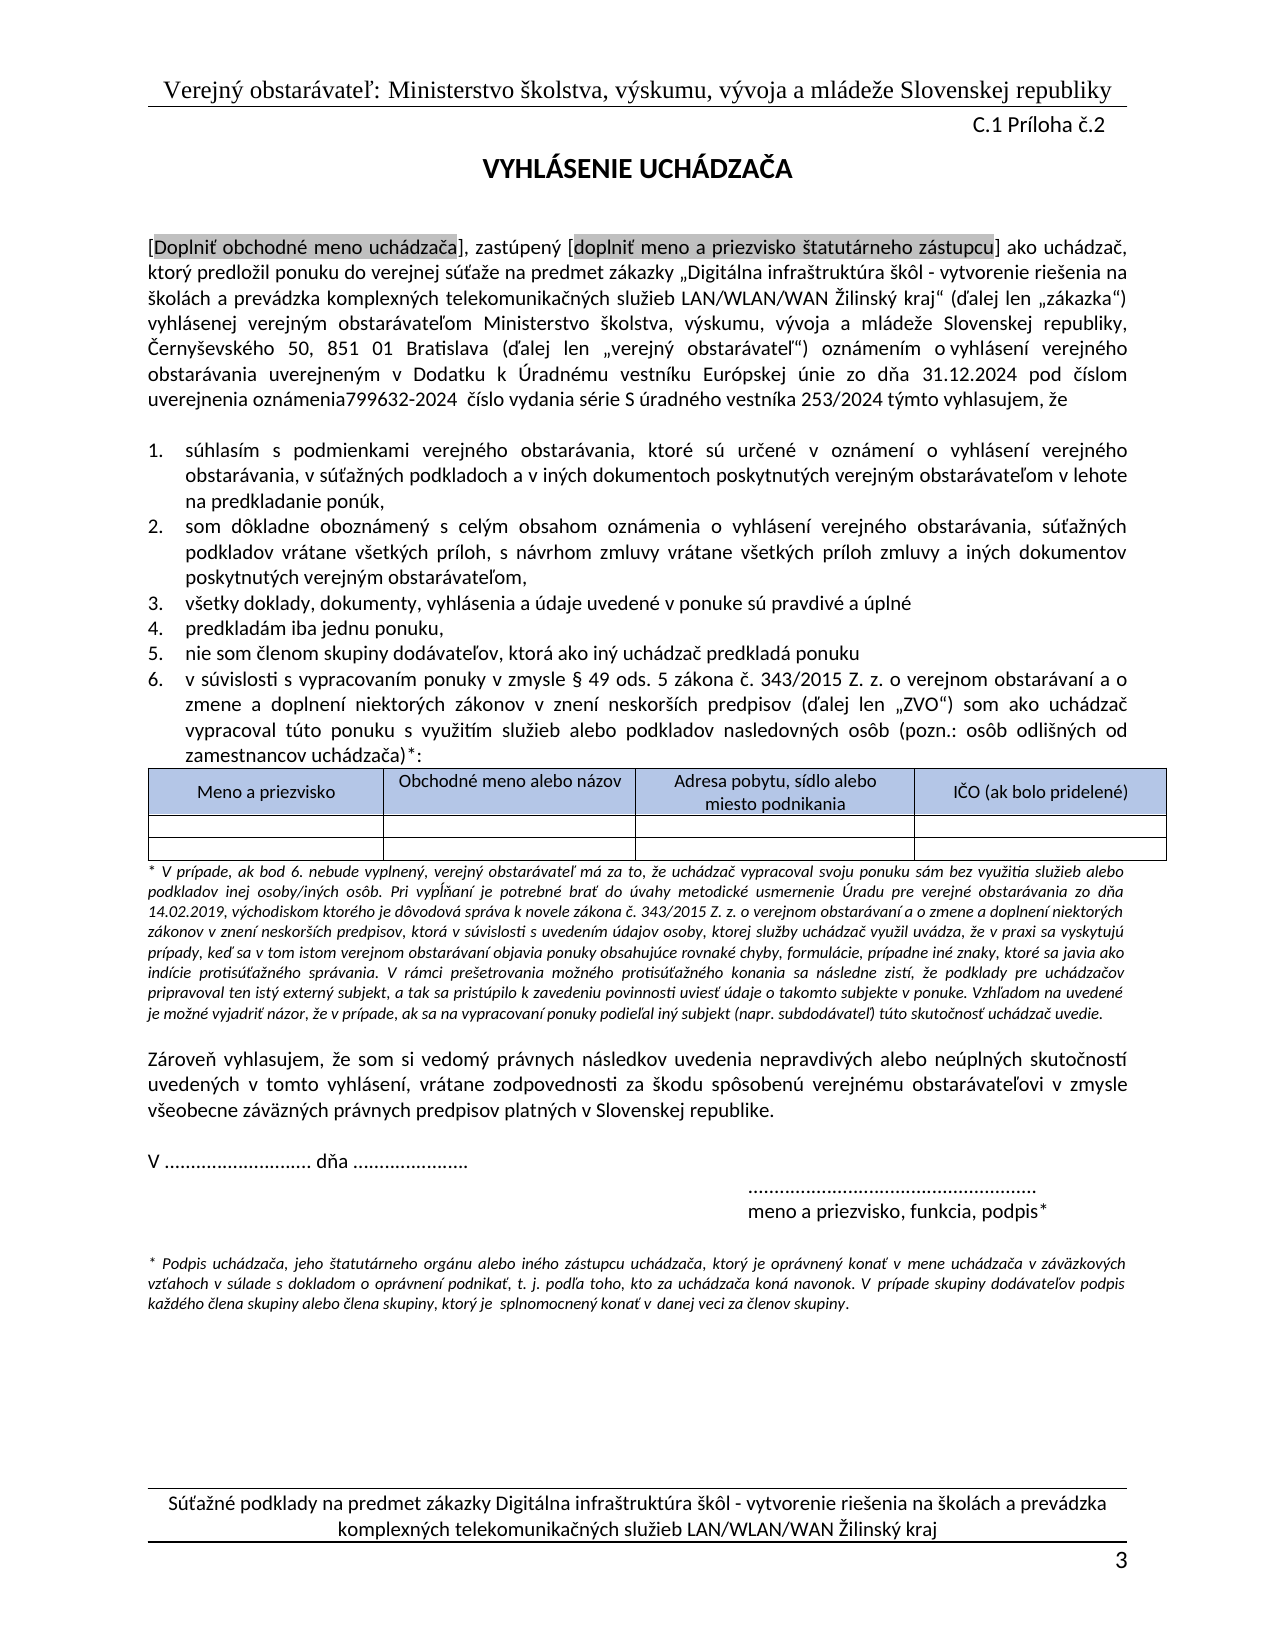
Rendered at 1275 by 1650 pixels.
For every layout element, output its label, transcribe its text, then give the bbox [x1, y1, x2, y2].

list všetky doklady, dokumenty, vyhlásenia a údaje uvedené v ponuke sú pravdivé a úplné [148, 590, 1127, 615]
table_cell [915, 838, 1166, 860]
text VYHLÁSENIE uchádzačA [148, 150, 1127, 186]
table_cell [915, 816, 1166, 837]
list v súvislosti s vypracovaním ponuky v zmysle § 49 ods. 5 zákona č. 343/2015 Z. z. o verejnom obstarávaní a o zmene a doplnení niektorých zákonov v znení neskorších predpisov (ďalej len „ZVO“) som ako uchádzač vypracoval túto ponuku s využitím služieb alebo podkladov nasledovných osôb (pozn.: osôb odlišných od zamestnancov uchádzača)*: [148, 666, 1127, 768]
table_cell [384, 816, 635, 837]
text meno a priezvisko, funkcia, podpis* [748, 1199, 1127, 1224]
table_cell [149, 838, 383, 860]
text * Podpis uchádzača, jeho štatutárneho orgánu alebo iného zástupcu uchádzača, ktorý je oprávnený konať v mene uchádzača v záväzkových vzťahoch v súlade s dokladom o oprávnení podnikať, t. j. podľa toho, kto za uchádzača koná navonok. V prípade skupiny dodávateľov podpis každého člena skupiny alebo člena skupiny, ktorý je splnomocnený konať v danej veci za členov skupiny. [148, 1253, 1127, 1314]
text * V prípade, ak bod 6. nebude vyplnený, verejný obstarávateľ má za to, že uchádzač vypracoval svoju ponuku sám bez využitia služieb alebo podkladov inej osoby/iných osôb. Pri vypĺňaní je potrebné brať do úvahy metodické usmernenie Úradu pre verejné obstarávania zo dňa 14.02.2019, východiskom ktorého je dôvodová správa k novele zákona č. 343/2015 Z. z. o verejnom obstarávaní a o zmene a doplnení niektorých zákonov v znení neskorších predpisov, ktorá v súvislosti s uvedením údajov osoby, ktorej služby uchádzač využil uvádza, že v praxi sa vyskytujú prípady, keď sa v tom istom verejnom obstarávaní objavia ponuky obsahujúce rovnaké chyby, formulácie, prípadne iné znaky, ktoré sa javia ako indície protisúťažného správania. V rámci prešetrovania možného protisúťažného konania sa následne zistí, že podklady pre uchádzačov pripravoval ten istý externý subjekt, a tak sa pristúpilo k zavedeniu povinnosti uviesť údaje o takomto subjekte v ponuke. Vzhľadom na uvedené je možné vyjadriť názor, že v prípade, ak sa na vypracovaní ponuky podieľal iný subjekt (napr. subdodávateľ) túto skutočnosť uchádzač uvedie. [148, 861, 1127, 1023]
text ....................................................... [748, 1173, 1127, 1199]
table_cell [149, 816, 383, 837]
table_header Obchodné meno alebo názov [384, 769, 635, 814]
subtitle C.1 Príloha č.2 [973, 110, 1127, 138]
table_cell [384, 838, 635, 860]
list predkladám iba jednu ponuku, [148, 615, 1127, 641]
text [Doplniť obchodné meno uchádzača], zastúpený [doplniť meno a priezvisko štatutárneho zástupcu] ako uchádzač, ktorý predložil ponuku do verejnej súťaže na predmet zákazky „Digitálna infraštruktúra škôl - vytvorenie riešenia na školách a prevádzka komplexných telekomunikačných služieb LAN/WLAN/WAN Žilinský kraj“ (ďalej len „zákazka“) vyhlásenej verejným obstarávateľom Ministerstvo školstva, výskumu, vývoja a mládeže Slovenskej republiky, Černyševského 50, 851 01 Bratislava (ďalej len „verejný obstarávateľ“) oznámením o vyhlásení verejného obstarávania uverejneným v Dodatku k Úradnému vestníku Európskej únie zo dňa 31.12.2024 pod číslom uverejnenia oznámenia799632-2024 číslo vydania série S úradného vestníka 253/2024 týmto vyhlasujem, že [148, 234, 1127, 412]
table_header Adresa pobytu, sídlo alebo miesto podnikania [636, 769, 914, 814]
text V ............................ dňa ...................... [148, 1148, 1127, 1173]
table_header Meno a priezvisko [149, 769, 383, 814]
table_cell [636, 838, 914, 860]
list som dôkladne oboznámený s celým obsahom oznámenia o vyhlásení verejného obstarávania, súťažných podkladov vrátane všetkých príloh, s návrhom zmluvy vrátane všetkých príloh zmluvy a iných dokumentov poskytnutých verejným obstarávateľom, [148, 513, 1127, 590]
table_header IČO (ak bolo pridelené) [915, 769, 1166, 814]
list súhlasím s podmienkami verejného obstarávania, ktoré sú určené v oznámení o vyhlásení verejného obstarávania, v súťažných podkladoch a v iných dokumentoch poskytnutých verejným obstarávateľom v lehote na predkladanie ponúk, [148, 437, 1127, 513]
text Zároveň vyhlasujem, že som si vedomý právnych následkov uvedenia nepravdivých alebo neúplných skutočností uvedených v tomto vyhlásení, vrátane zodpovednosti za škodu spôsobenú verejnému obstarávateľovi v zmysle všeobecne záväzných právnych predpisov platných v Slovenskej republike. [148, 1046, 1127, 1122]
table_cell [636, 816, 914, 837]
list nie som členom skupiny dodávateľov, ktorá ako iný uchádzač predkladá ponuku [148, 641, 1127, 666]
